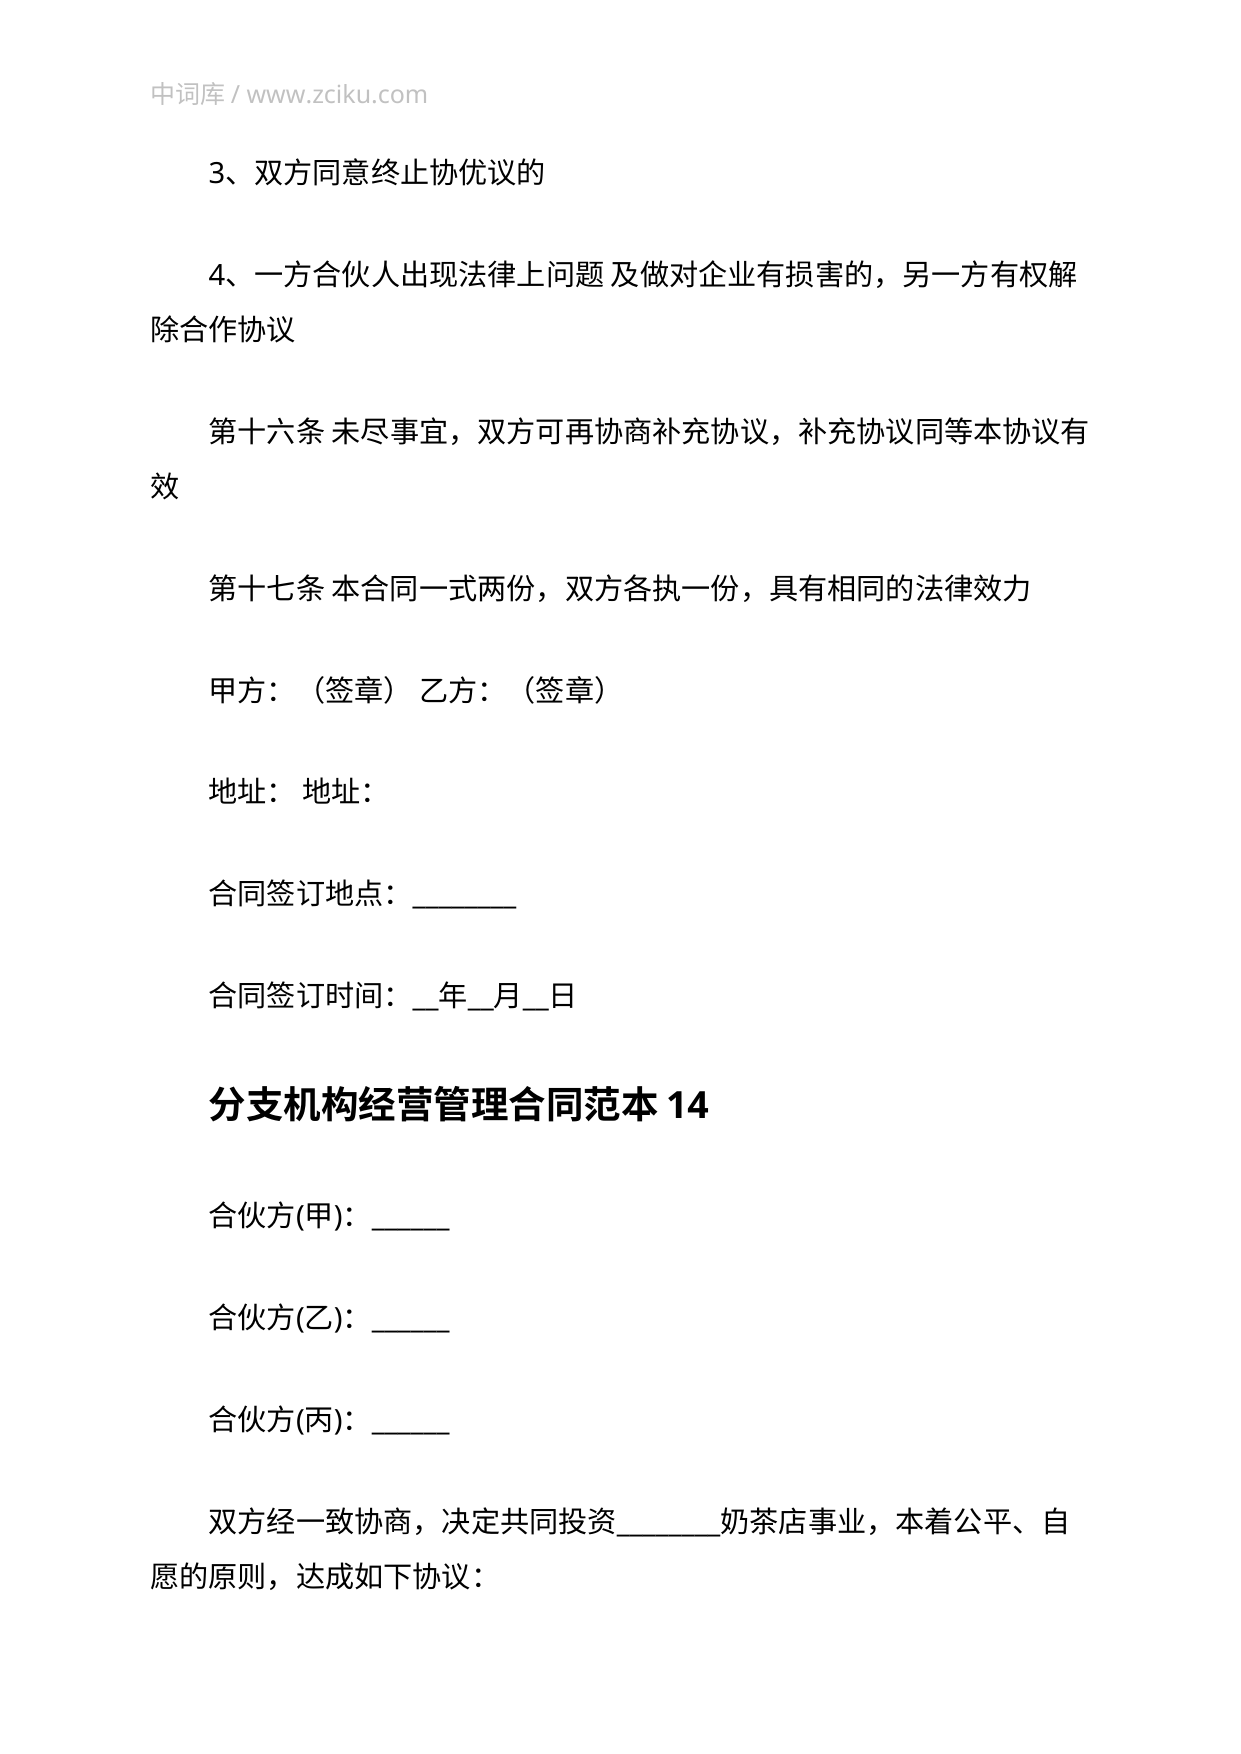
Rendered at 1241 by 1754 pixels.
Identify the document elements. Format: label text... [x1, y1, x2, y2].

text 第十六条 未尽事宜，双方可再协商补充协议，补充协议同等本协议有效 [150, 409, 1090, 506]
text 地址： 地址： [150, 769, 1090, 811]
text 合伙方(丙)：______ [150, 1396, 1090, 1439]
text 双方经一致协商，决定共同投资________奶茶店事业，本着公平、自愿的原则，达成如下协议： [150, 1498, 1090, 1596]
text 分支机构经营管理合同范本14 [150, 1075, 1090, 1129]
text 4、一方合伙人出现法律上问题 及做对企业有损害的，另一方有权解除合作协议 [150, 252, 1090, 349]
text 合同签订地点：________ [150, 871, 1090, 913]
text 合同签订时间：__年__月__日 [150, 973, 1090, 1015]
text 合伙方(甲)：______ [150, 1192, 1090, 1235]
text 第十七条 本合同一式两份，双方各执一份，具有相同的法律效力 [150, 565, 1090, 608]
text 3、双方同意终止协优议的 [150, 150, 1090, 192]
text 甲方：（签章） 乙方：（签章） [150, 667, 1090, 709]
text 合伙方(乙)：______ [150, 1294, 1090, 1337]
